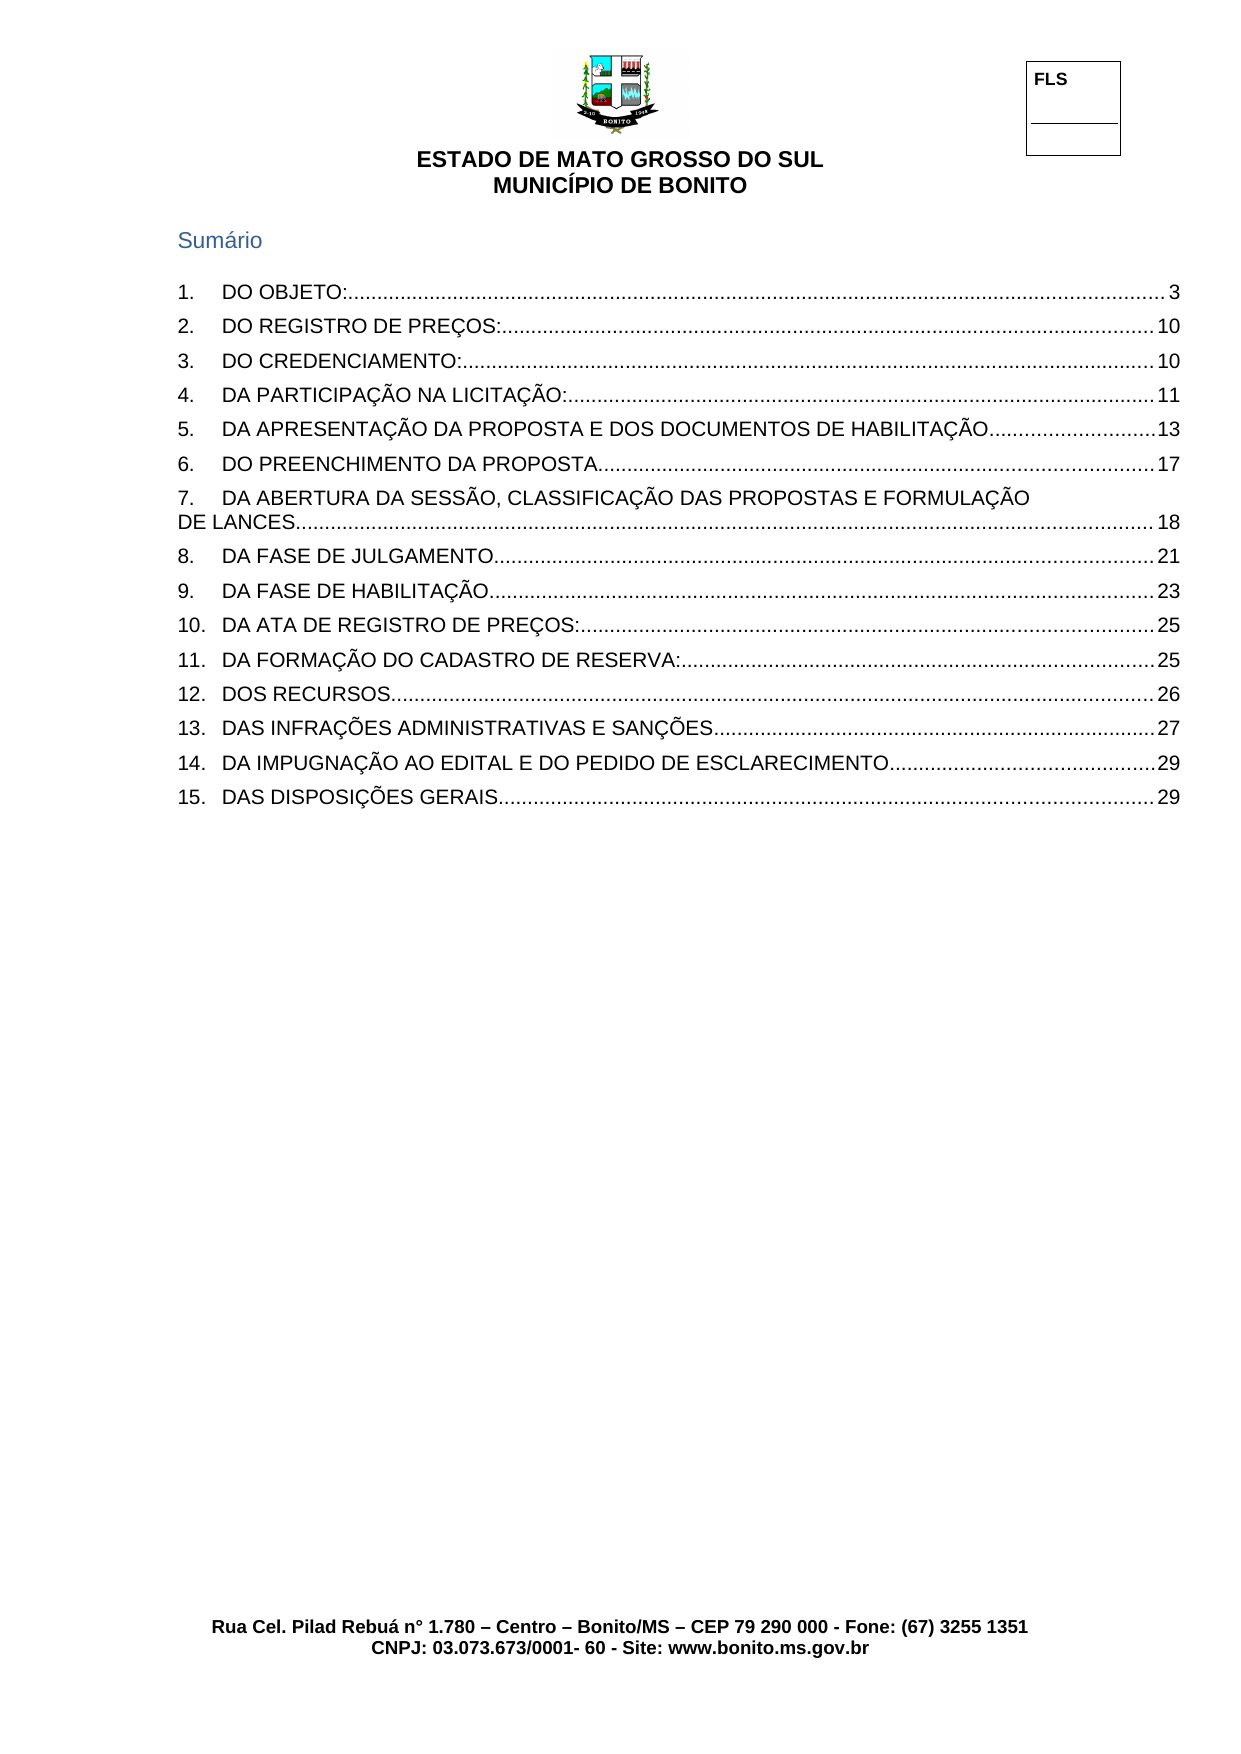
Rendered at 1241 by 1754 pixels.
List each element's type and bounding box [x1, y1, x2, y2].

picture [551, 42, 690, 139]
